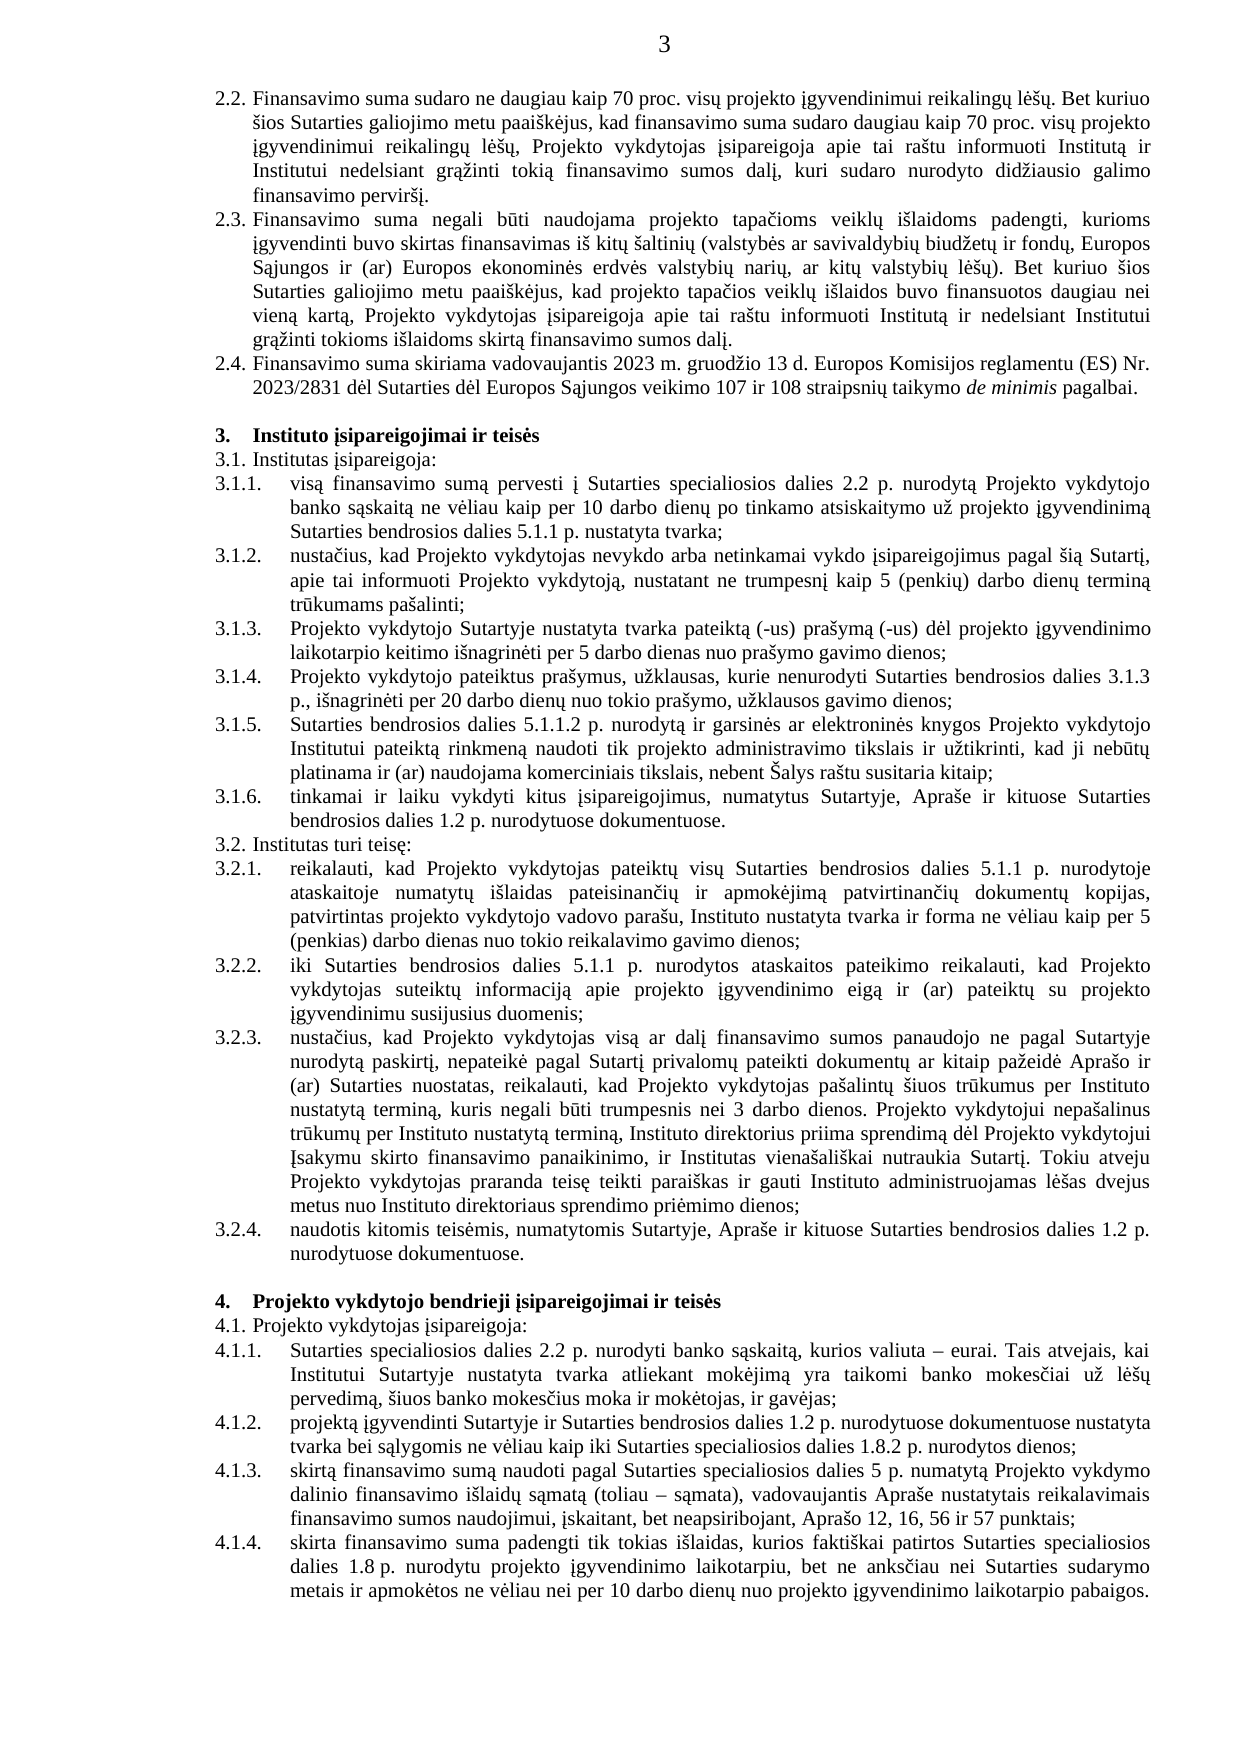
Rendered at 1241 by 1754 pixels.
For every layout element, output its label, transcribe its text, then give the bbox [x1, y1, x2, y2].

list Projekto vykdytojo bendrieji įsipareigojimai ir teisės [215, 1289, 1152, 1313]
list Finansavimo suma skiriama vadovaujantis 2023 m. gruodžio 13 d. Europos Komisijos reglamentu (ES) Nr. 2023/2831 dėl Sutarties dėl Europos Sąjungos veikimo 107 ir 108 straipsnių taikymo de minimis pagalbai. [215, 351, 1152, 399]
list naudotis kitomis teisėmis, numatytomis Sutartyje, Apraše ir kituose Sutarties bendrosios dalies 1.2 p. nurodytuose dokumentuose. [215, 1217, 1152, 1265]
list Sutarties bendrosios dalies 5.1.1.2 p. nurodytą ir garsinės ar elektroninės knygos Projekto vykdytojo Institutui pateiktą rinkmeną naudoti tik projekto administravimo tikslais ir užtikrinti, kad ji nebūtų platinama ir (ar) naudojama komerciniais tikslais, nebent Šalys raštu susitaria kitaip; [215, 712, 1152, 784]
list Finansavimo suma negali būti naudojama projekto tapačioms veiklų išlaidoms padengti, kurioms įgyvendinti buvo skirtas finansavimas iš kitų šaltinių (valstybės ar savivaldybių biudžetų ir fondų, Europos Sąjungos ir (ar) Europos ekonominės erdvės valstybių narių, ar kitų valstybių lėšų). Bet kuriuo šios Sutarties galiojimo metu paaiškėjus, kad projekto tapačios veiklų išlaidos buvo finansuotos daugiau nei vieną kartą, Projekto vykdytojas įsipareigoja apie tai raštu informuoti Institutą ir nedelsiant Institutui grąžinti tokioms išlaidoms skirtą finansavimo sumos dalį. [215, 207, 1152, 351]
list reikalauti, kad Projekto vykdytojas pateiktų visų Sutarties bendrosios dalies 5.1.1 p. nurodytoje ataskaitoje numatytų išlaidas pateisinančių ir apmokėjimą patvirtinančių dokumentų kopijas, patvirtintas projekto vykdytojo vadovo parašu, Instituto nustatyta tvarka ir forma ne vėliau kaip per 5 (penkias) darbo dienas nuo tokio reikalavimo gavimo dienos; [215, 856, 1152, 952]
list Projekto vykdytojas įsipareigoja: [215, 1313, 1152, 1337]
list Sutarties specialiosios dalies 2.2 p. nurodyti banko sąskaitą, kurios valiuta – eurai. Tais atvejais, kai Institutui Sutartyje nustatyta tvarka atliekant mokėjimą yra taikomi banko mokesčiai už lėšų pervedimą, šiuos banko mokesčius moka ir mokėtojas, ir gavėjas; [215, 1337, 1152, 1410]
list Instituto įsipareigojimai ir teisės [215, 423, 1152, 447]
list Projekto vykdytojo pateiktus prašymus, užklausas, kurie nenurodyti Sutarties bendrosios dalies 3.1.3 p., išnagrinėti per 20 darbo dienų nuo tokio prašymo, užklausos gavimo dienos; [215, 664, 1152, 712]
list nustačius, kad Projekto vykdytojas visą ar dalį finansavimo sumos panaudojo ne pagal Sutartyje nurodytą paskirtį, nepateikė pagal Sutartį privalomų pateikti dokumentų ar kitaip pažeidė Aprašo ir (ar) Sutarties nuostatas, reikalauti, kad Projekto vykdytojas pašalintų šiuos trūkumus per Instituto nustatytą terminą, kuris negali būti trumpesnis nei 3 darbo dienos. Projekto vykdytojui nepašalinus trūkumų per Instituto nustatytą terminą, Instituto direktorius priima sprendimą dėl Projekto vykdytojui Įsakymu skirto finansavimo panaikinimo, ir Institutas vienašališkai nutraukia Sutartį. Tokiu atveju Projekto vykdytojas praranda teisę teikti paraiškas ir gauti Instituto administruojamas lėšas dvejus metus nuo Instituto direktoriaus sprendimo priėmimo dienos; [215, 1025, 1152, 1217]
list skirtą finansavimo sumą naudoti pagal Sutarties specialiosios dalies 5 p. numatytą Projekto vykdymo dalinio finansavimo išlaidų sąmatą (toliau – sąmata), vadovaujantis Apraše nustatytais reikalavimais finansavimo sumos naudojimui, įskaitant, bet neapsiribojant, Aprašo 12, 16, 56 ir 57 punktais; [215, 1458, 1152, 1530]
list nustačius, kad Projekto vykdytojas nevykdo arba netinkamai vykdo įsipareigojimus pagal šią Sutartį, apie tai informuoti Projekto vykdytoją, nustatant ne trumpesnį kaip 5 (penkių) darbo dienų terminą trūkumams pašalinti; [215, 543, 1152, 616]
list tinkamai ir laiku vykdyti kitus įsipareigojimus, numatytus Sutartyje, Apraše ir kituose Sutarties bendrosios dalies 1.2 p. nurodytuose dokumentuose. [215, 784, 1152, 832]
list projektą įgyvendinti Sutartyje ir Sutarties bendrosios dalies 1.2 p. nurodytuose dokumentuose nustatyta tvarka bei sąlygomis ne vėliau kaip iki Sutarties specialiosios dalies 1.8.2 p. nurodytos dienos; [215, 1410, 1152, 1458]
list iki Sutarties bendrosios dalies 5.1.1 p. nurodytos ataskaitos pateikimo reikalauti, kad Projekto vykdytojas suteiktų informaciją apie projekto įgyvendinimo eigą ir (ar) pateiktų su projekto įgyvendinimu susijusius duomenis; [215, 952, 1152, 1025]
list visą finansavimo sumą pervesti į Sutarties specialiosios dalies 2.2 p. nurodytą Projekto vykdytojo banko sąskaitą ne vėliau kaip per 10 darbo dienų po tinkamo atsiskaitymo už projekto įgyvendinimą Sutarties bendrosios dalies 5.1.1 p. nustatyta tvarka; [215, 471, 1152, 543]
list Institutas įsipareigoja: [215, 447, 1152, 471]
list Institutas turi teisę: [215, 832, 1152, 856]
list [215, 1530, 1152, 1602]
list Projekto vykdytojo Sutartyje nustatyta tvarka pateiktą (-us) prašymą (-us) dėl projekto įgyvendinimo laikotarpio keitimo išnagrinėti per 5 darbo dienas nuo prašymo gavimo dienos; [215, 616, 1152, 664]
list Finansavimo suma sudaro ne daugiau kaip 70 proc. visų projekto įgyvendinimui reikalingų lėšų. Bet kuriuo šios Sutarties galiojimo metu paaiškėjus, kad finansavimo suma sudaro daugiau kaip 70 proc. visų projekto įgyvendinimui reikalingų lėšų, Projekto vykdytojas įsipareigoja apie tai raštu informuoti Institutą ir Institutui nedelsiant grąžinti tokią finansavimo sumos dalį, kuri sudaro nurodyto didžiausio galimo finansavimo perviršį. [215, 86, 1152, 207]
